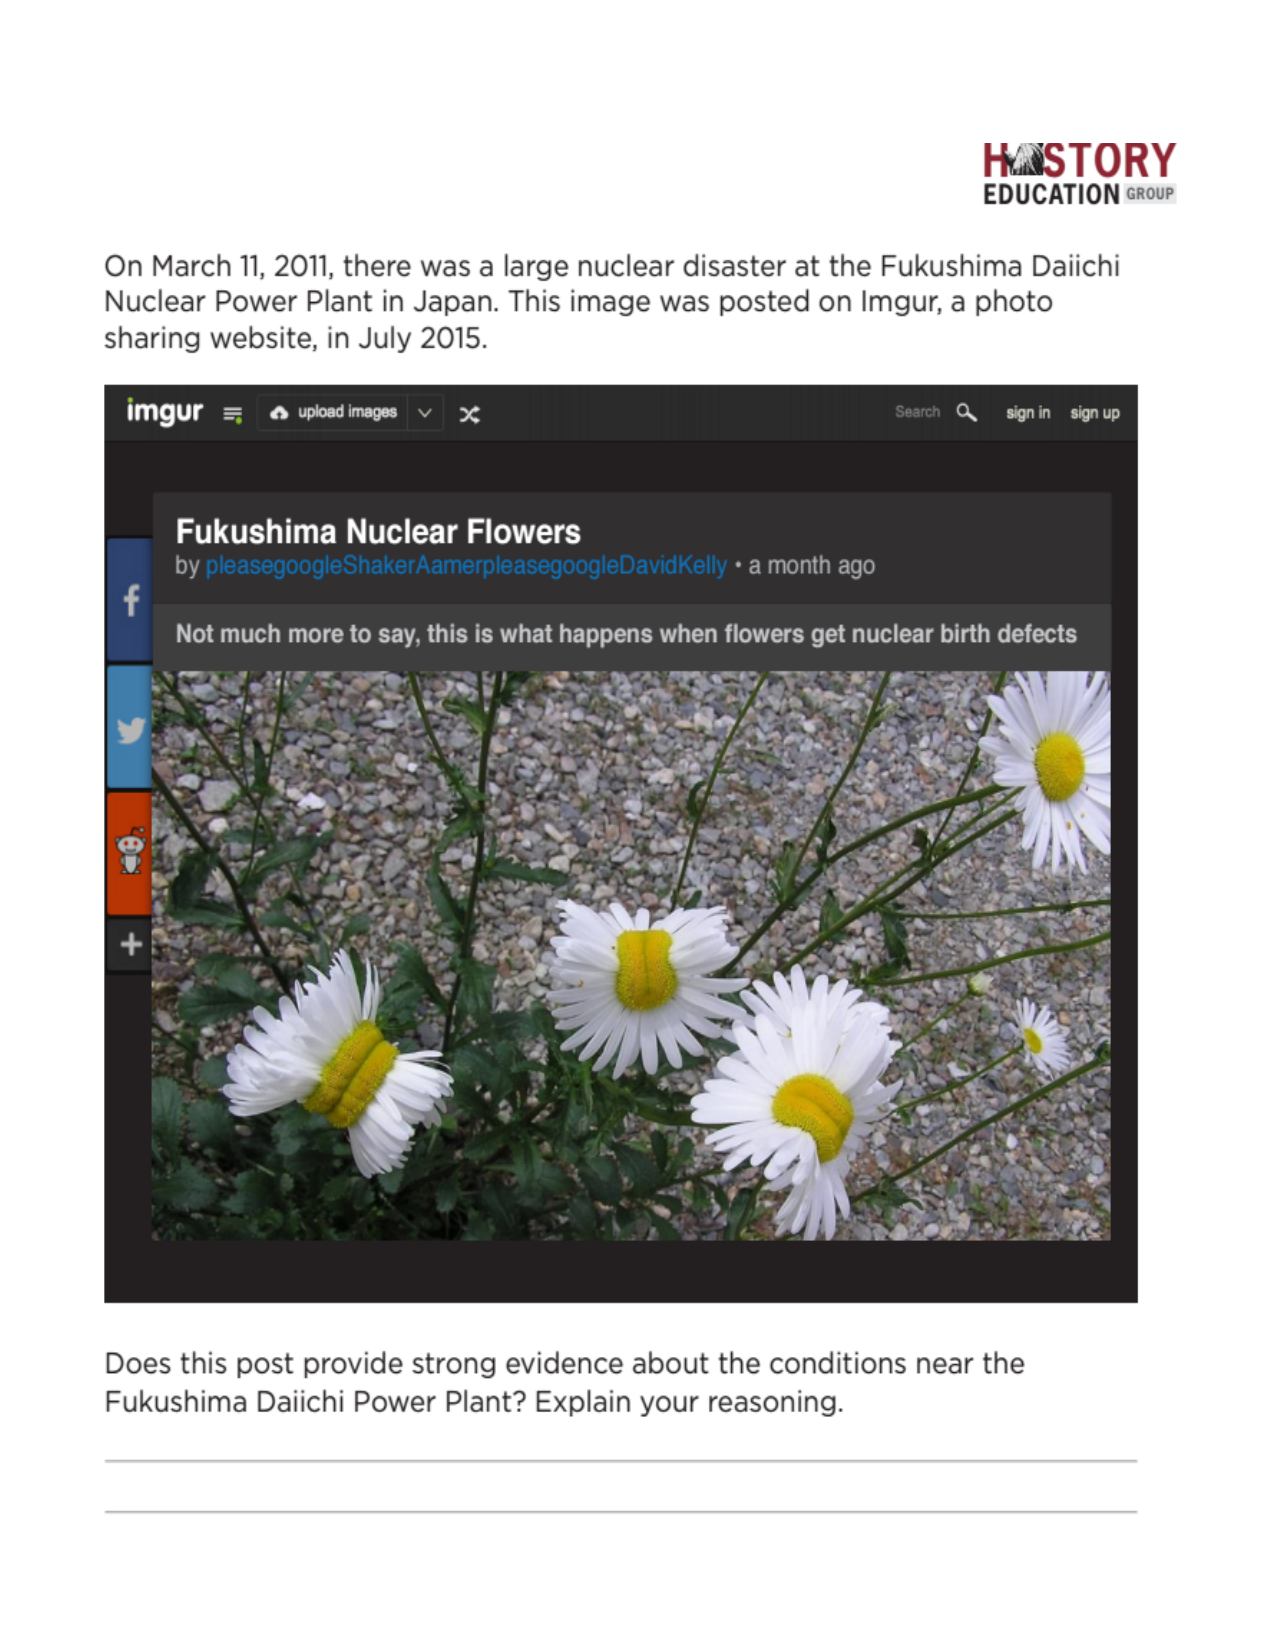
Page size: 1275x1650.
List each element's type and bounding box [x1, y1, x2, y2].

picture [48, 143, 1196, 1546]
